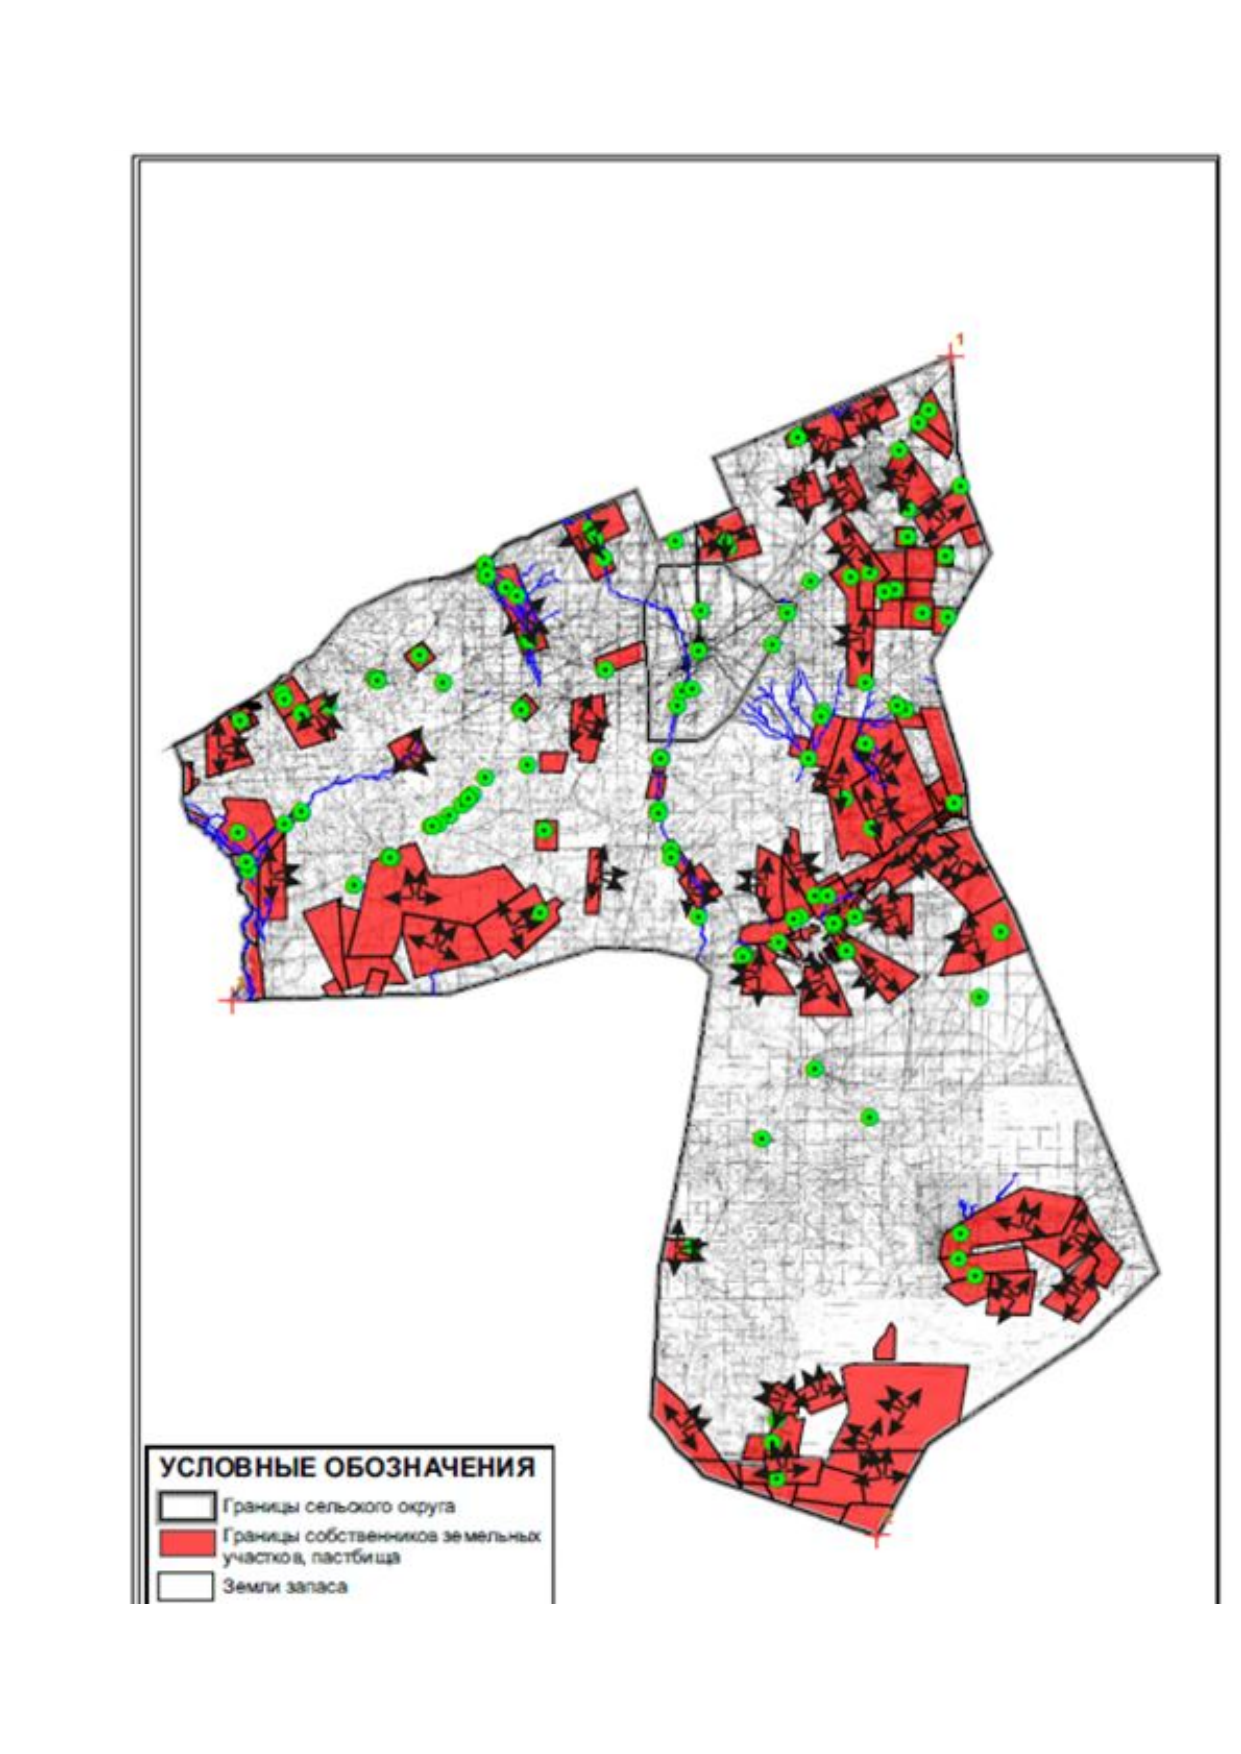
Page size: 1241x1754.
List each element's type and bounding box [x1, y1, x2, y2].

picture [112, 150, 1232, 1604]
